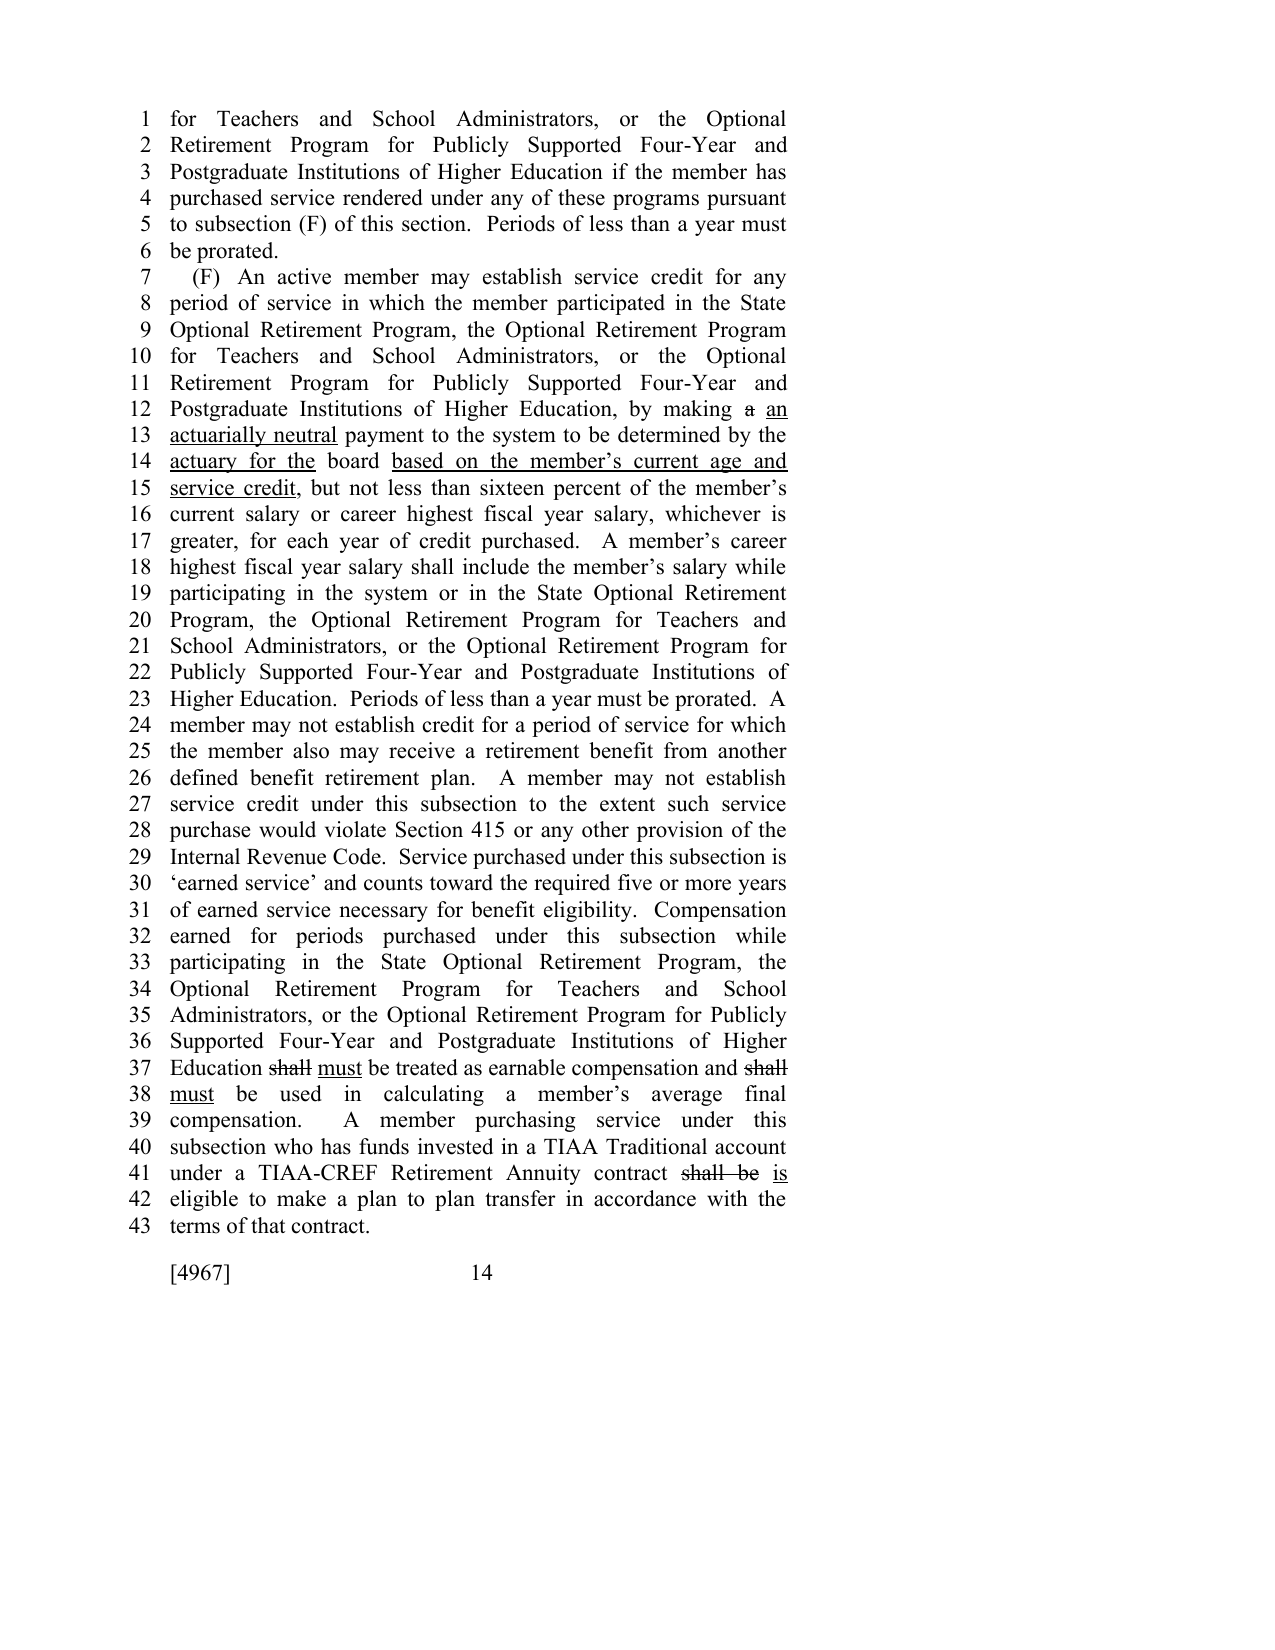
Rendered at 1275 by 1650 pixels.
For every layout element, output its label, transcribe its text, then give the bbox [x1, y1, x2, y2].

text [169, 105, 787, 263]
text (F) An active member may establish service credit for any period of service in which the member participated in the State Optional Retirement Program, the Optional Retirement Program for Teachers and School Administrators, or the Optional Retirement Program for Publicly Supported Four-Year and Postgraduate Institutions of Higher Education, by making a an actuarially neutral payment to the system to be determined by the actuary for the board based on the member’s current age and service credit, but not less than sixteen percent of the member’s current salary or career highest fiscal year salary, whichever is greater, for each year of credit purchased. A member’s career highest fiscal year salary shall include the member’s salary while participating in the system or in the State Optional Retirement Program, the Optional Retirement Program for Teachers and School Administrators, or the Optional Retirement Program for Publicly Supported Four-Year and Postgraduate Institutions of Higher Education. Periods of less than a year must be prorated. A member may not establish credit for a period of service for which the member also may receive a retirement benefit from another defined benefit retirement plan. A member may not establish service credit under this subsection to the extent such service purchase would violate Section 415 or any other provision of the Internal Revenue Code. Service purchased under this subsection is ‘earned service’ and counts toward the required five or more years of earned service necessary for benefit eligibility. Compensation earned for periods purchased under this subsection while participating in the State Optional Retirement Program, the Optional Retirement Program for Teachers and School Administrators, or the Optional Retirement Program for Publicly Supported Four-Year and Postgraduate Institutions of Higher Education shall must be treated as earnable compensation and shall must be used in calculating a member’s average final compensation. A member purchasing service under this subsection who has funds invested in a TIAA Traditional account under a TIAA-CREF Retirement Annuity contract shall be is eligible to make a plan to plan transfer in accordance with the terms of that contract. [169, 263, 787, 1238]
